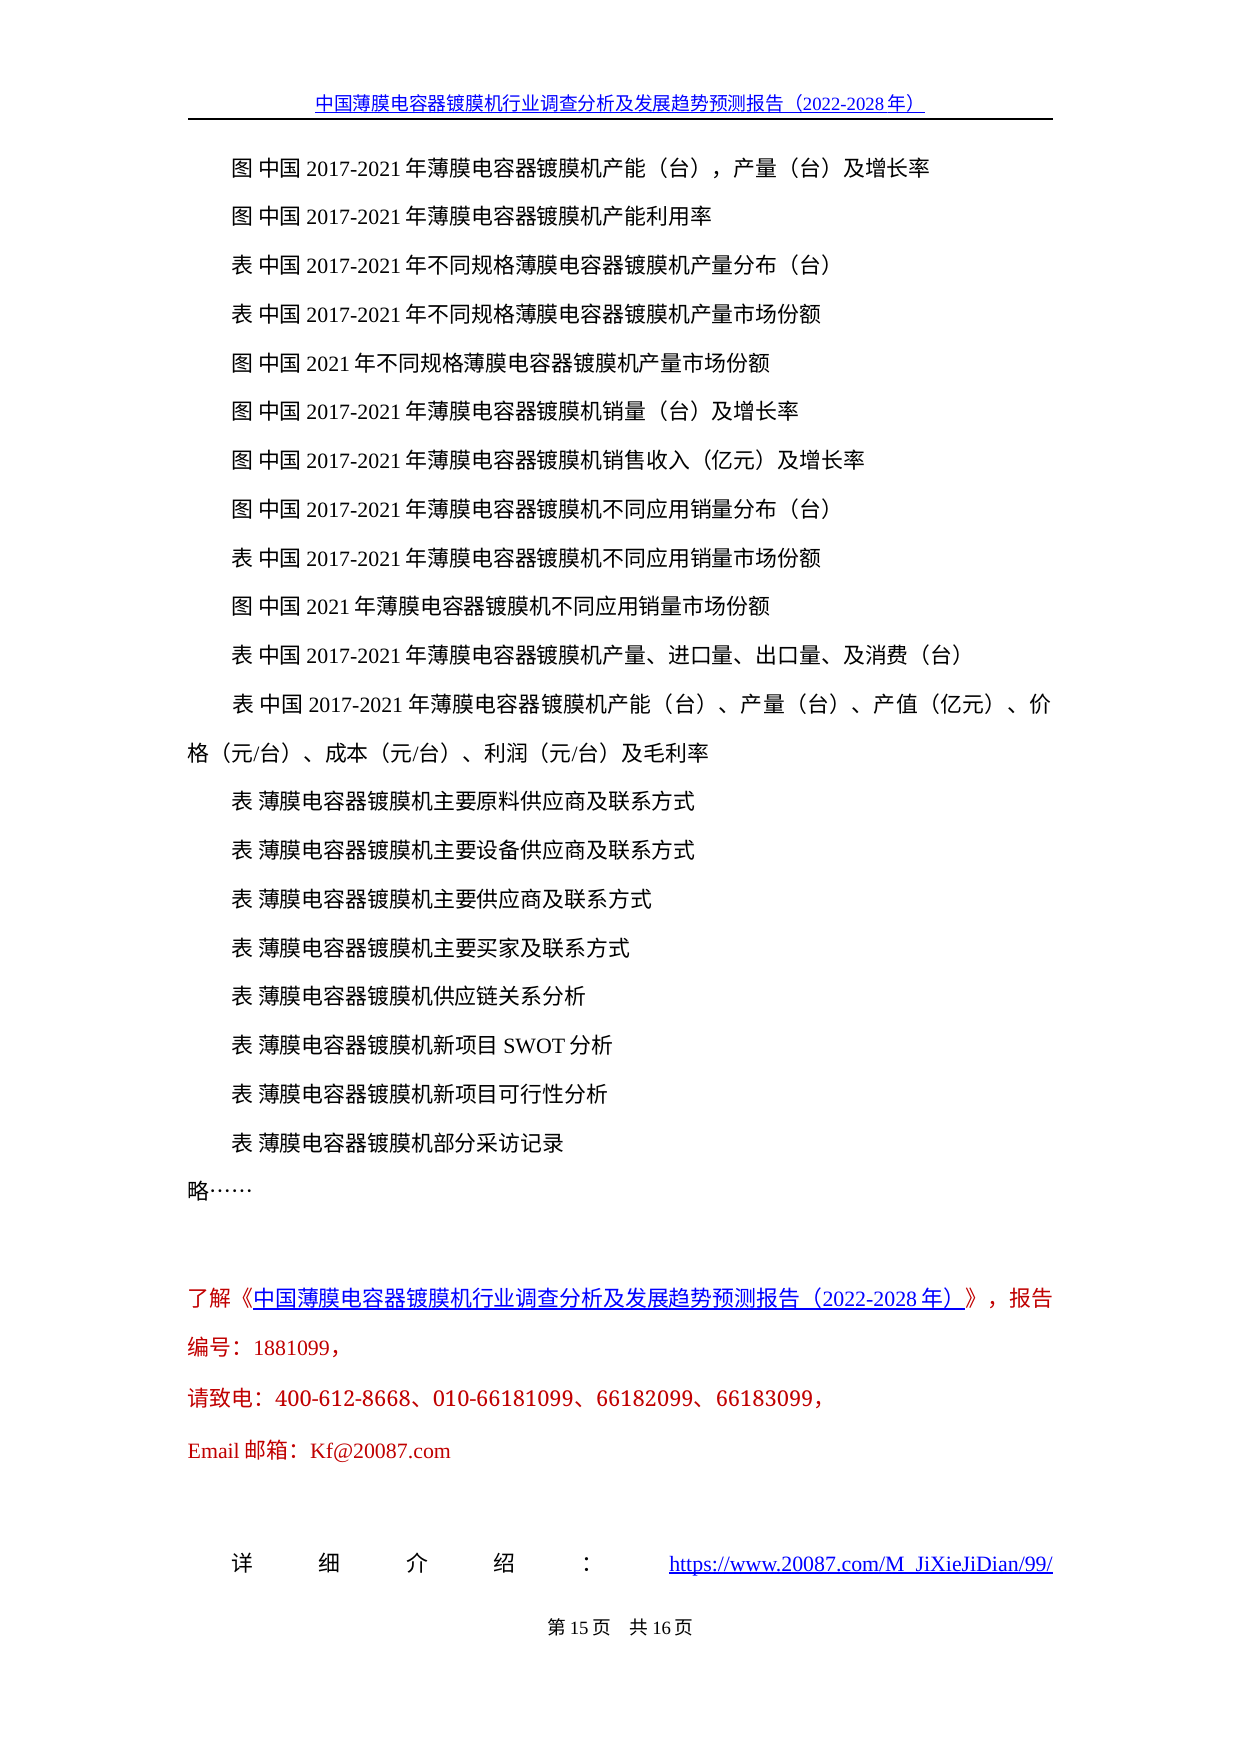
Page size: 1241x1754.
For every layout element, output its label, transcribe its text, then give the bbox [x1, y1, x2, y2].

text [187, 1545, 1053, 1578]
text 请致电：400-612-8668、010-66181099、66182099、66183099， [187, 1381, 1053, 1413]
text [187, 150, 1053, 1206]
text 了解《中国薄膜电容器镀膜机行业调查分析及发展趋势预测报告（2022-2028年）》，报告编号：1881099， [187, 1280, 1053, 1362]
text Email邮箱：Kf@20087.com [187, 1432, 1053, 1465]
